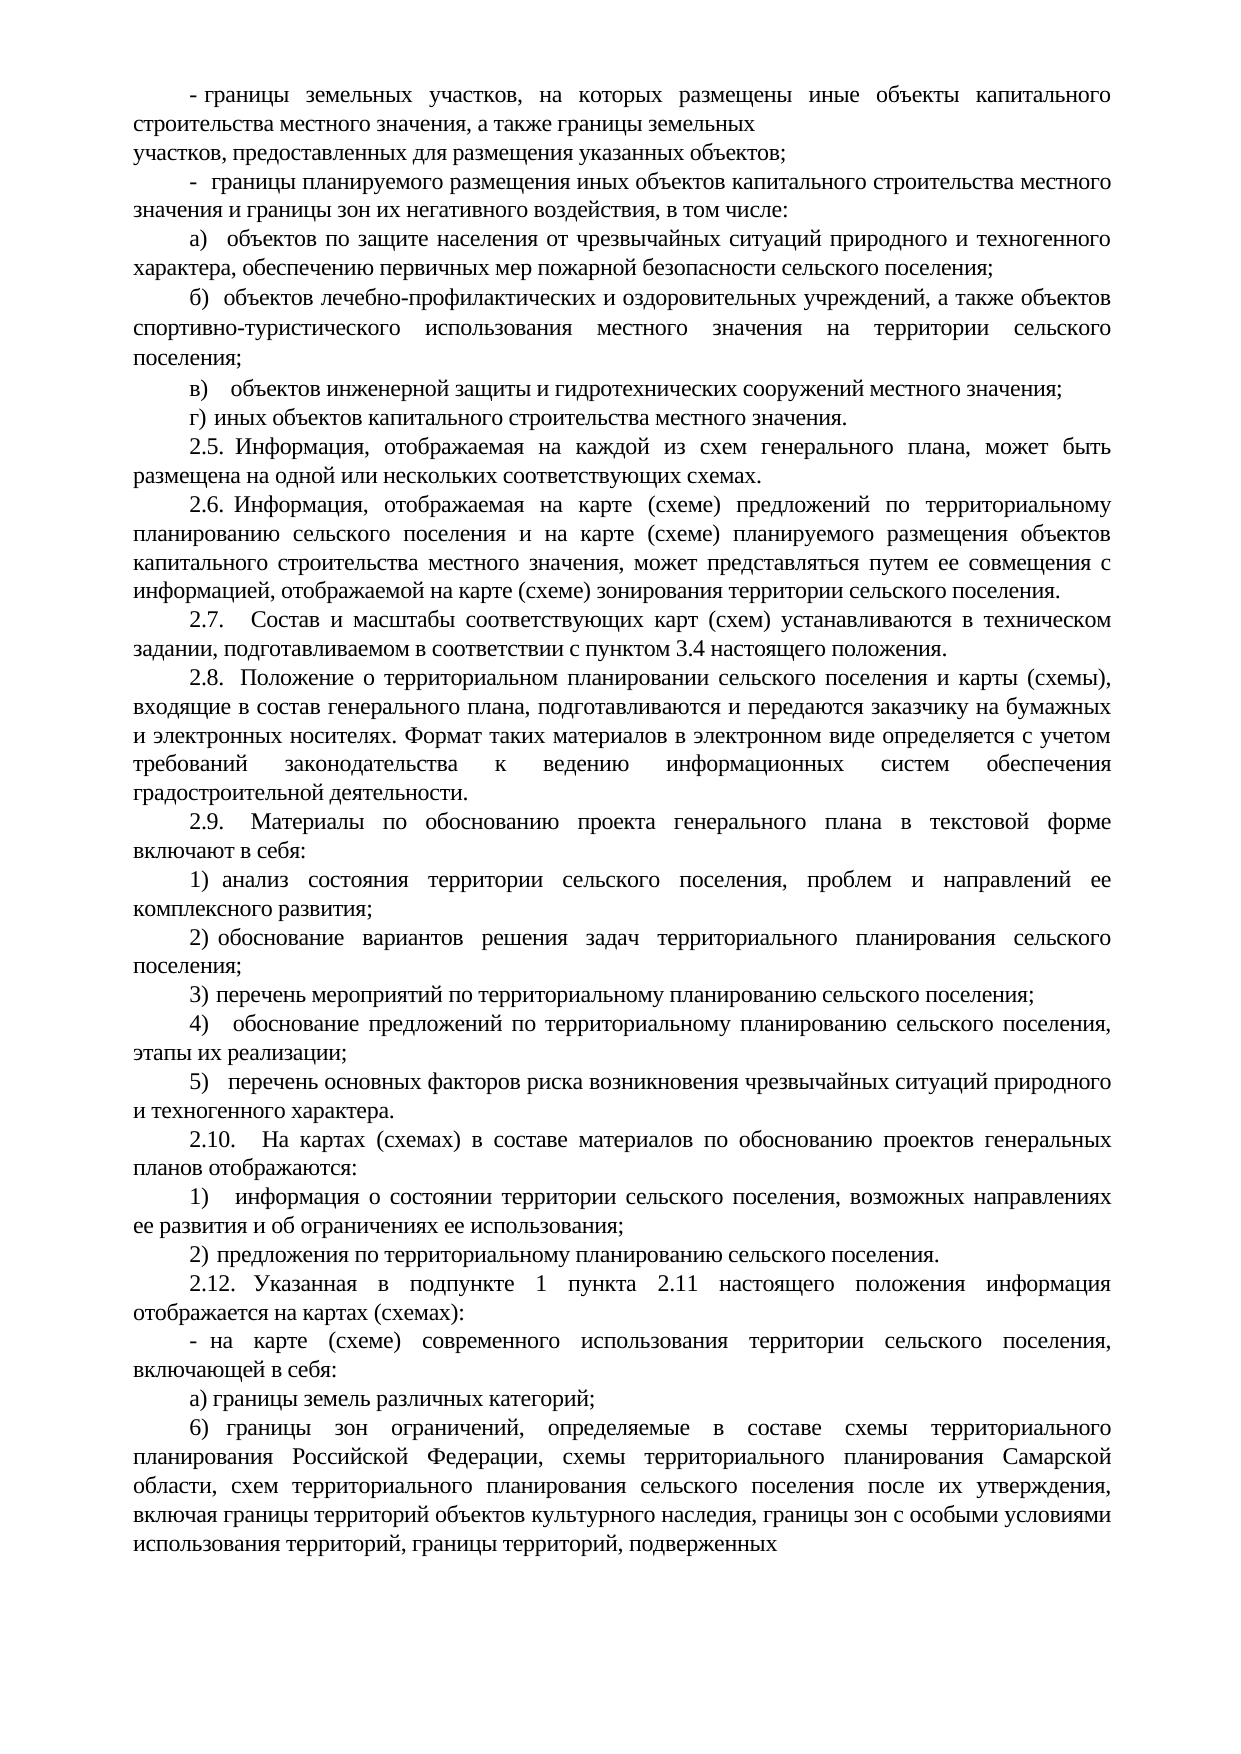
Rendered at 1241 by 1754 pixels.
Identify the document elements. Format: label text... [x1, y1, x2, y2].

list информация о состоянии территории сельского поселения, возможных направлениях ее развития и об ограничениях ее использования; [133, 1182, 1112, 1239]
text в) объектов инженерной защиты и гидротехнических сооружений местного значения; [133, 371, 1112, 403]
list Указанная в подпункте 1 пункта 2.11 настоящего положения информация отображается на картах (схемах): [133, 1268, 1112, 1326]
list обоснование предложений по территориальному планированию сельского поселения, этапы их реализации; [133, 1008, 1112, 1066]
text а) границы земель различных категорий; [133, 1384, 1114, 1412]
list Состав и масштабы соответствующих карт (схем) устанавливаются в техническом задании, подготавливаемом в соответствии с пунктом 3.4 настоящего положения. [133, 604, 1112, 662]
list На картах (схемах) в составе материалов по обоснованию проектов генеральных планов отображаются: [133, 1124, 1112, 1182]
list границы земельных участков, на которых размещены иные объекты капитального строительства местного значения, а также границы земельных [133, 79, 1112, 137]
list Материалы по обоснованию проекта генерального плана в текстовой форме включают в себя: [133, 807, 1112, 864]
text г) иных объектов капитального строительства местного значения. [133, 403, 1114, 431]
list обоснование вариантов решения задач территориального планирования сельского поселения; [133, 922, 1112, 980]
text б) объектов лечебно-профилактических и оздоровительных учреждений, а также объектов спортивно-туристического использования местного значения на территории сельского поселения; [133, 281, 1112, 371]
list Информация, отображаемая на каждой из схем генерального плана, может быть размещена на одной или нескольких соответствующих схемах. [133, 431, 1112, 489]
list границы планируемого размещения иных объектов капитального строительства местного значения и границы зон их негативного воздействия, в том числе: [133, 166, 1112, 224]
list Положение о территориальном планировании сельского поселения и карты (схемы), входящие в состав генерального плана, подготавливаются и передаются заказчику на бумажных и электронных носителях. Формат таких материалов в электронном виде определяется с учетом требований законодательства к ведению информационных систем обеспечения градостроительной деятельности. [133, 662, 1112, 807]
list предложения по территориальному планированию сельского поселения. [133, 1239, 1114, 1268]
list перечень мероприятий по территориальному планированию сельского поселения; [133, 980, 1114, 1008]
list на карте (схеме) современного использования территории сельского поселения, включающей в себя: [133, 1326, 1112, 1384]
list Информация, отображаемая на карте (схеме) предложений по территориальному планированию сельского поселения и на карте (схеме) планируемого размещения объектов капитального строительства местного значения, может представляться путем ее совмещения с информацией, отображаемой на карте (схеме) зонирования территории сельского поселения. [133, 489, 1112, 604]
list перечень основных факторов риска возникновения чрезвычайных ситуаций природного и техногенного характера. [133, 1066, 1112, 1124]
text участков, предоставленных для размещения указанных объектов; [133, 137, 1114, 166]
list анализ состояния территории сельского поселения, проблем и направлений ее комплексного развития; [133, 864, 1112, 922]
text а) объектов по защите населения от чрезвычайных ситуаций природного и техногенного характера, обеспечению первичных мер пожарной безопасности сельского поселения; [133, 224, 1112, 281]
list границы зон ограничений, определяемые в составе схемы территориального планирования Российской Федерации, схемы территориального планирования Самарской области, схем территориального планирования сельского поселения после их утверждения, включая границы территорий объектов культурного наследия, границы зон с особыми условиями использования территорий, границы территорий, подверженных [133, 1412, 1112, 1557]
